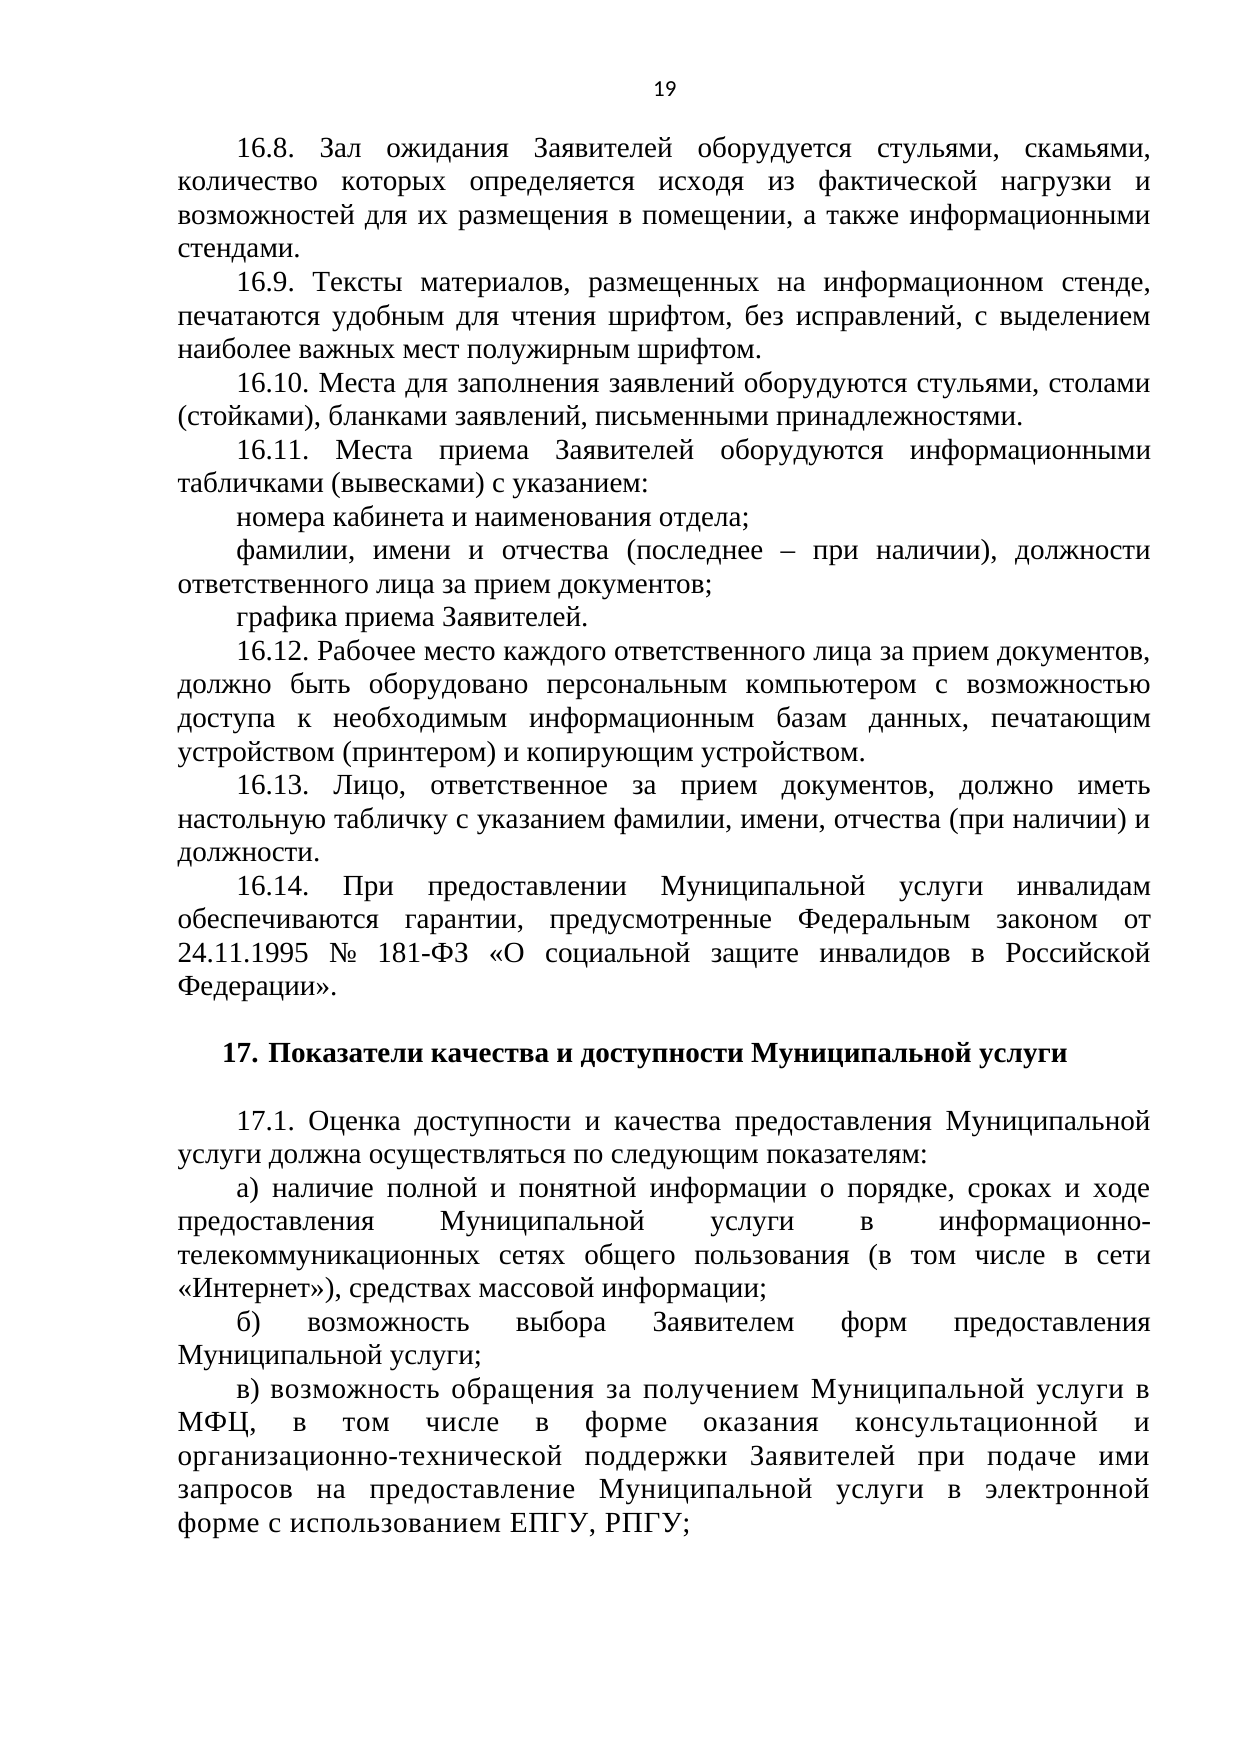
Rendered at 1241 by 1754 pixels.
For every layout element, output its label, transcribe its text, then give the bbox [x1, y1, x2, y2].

text 16.14. При предоставлении Муниципальной услуги инвалидам обеспечиваются гарантии, предусмотренные Федеральным законом от 24.11.1995 № 181-ФЗ «О социальной защите инвалидов в Российской Федерации». [177, 868, 1152, 1002]
text 17.1. Оценка доступности и качества предоставления Муниципальной услуги должна осуществляться по следующим показателям: [177, 1103, 1152, 1170]
text 16.11. Места приема Заявителей оборудуются информационными табличками (вывесками) с указанием: [177, 432, 1152, 499]
list Показатели качества и доступности Муниципальной услуги [138, 1036, 1152, 1069]
text 16.12. Рабочее место каждого ответственного лица за прием документов, должно быть оборудовано персональным компьютером с возможностью доступа к необходимым информационным базам данных, печатающим устройством (принтером) и копирующим устройством. [177, 633, 1152, 767]
text 16.13. Лицо, ответственное за прием документов, должно иметь настольную табличку с указанием фамилии, имени, отчества (при наличии) и должности. [177, 767, 1152, 868]
text фамилии, имени и отчества (последнее – при наличии), должности ответственного лица за прием документов; [177, 532, 1152, 599]
text 16.8. Зал ожидания Заявителей оборудуется стульями, скамьями, количество которых определяется исходя из фактической нагрузки и возможностей для их размещения в помещении, а также информационными стендами. [177, 130, 1152, 264]
text графика приема Заявителей. [177, 599, 1152, 633]
text 16.10. Места для заполнения заявлений оборудуются стульями, столами (стойками), бланками заявлений, письменными принадлежностями. [177, 365, 1152, 432]
text в) возможность обращения за получением Муниципальной услуги в МФЦ, в том числе в форме оказания консультационной и организационно-технической поддержки Заявителей при подаче ими запросов на предоставление Муниципальной услуги в электронной форме с использованием ЕПГУ, РПГУ; [177, 1371, 1152, 1539]
text номера кабинета и наименования отдела; [177, 499, 1152, 532]
text б) возможность выбора Заявителем форм предоставления Муниципальной услуги; [177, 1304, 1152, 1371]
text 16.9. Тексты материалов, размещенных на информационном стенде, печатаются удобным для чтения шрифтом, без исправлений, с выделением наиболее важных мест полужирным шрифтом. [177, 264, 1152, 365]
text а) наличие полной и понятной информации о порядке, сроках и ходе предоставления Муниципальной услуги в информационно-телекоммуникационных сетях общего пользования (в том числе в сети «Интернет»), средствах массовой информации; [177, 1170, 1152, 1304]
